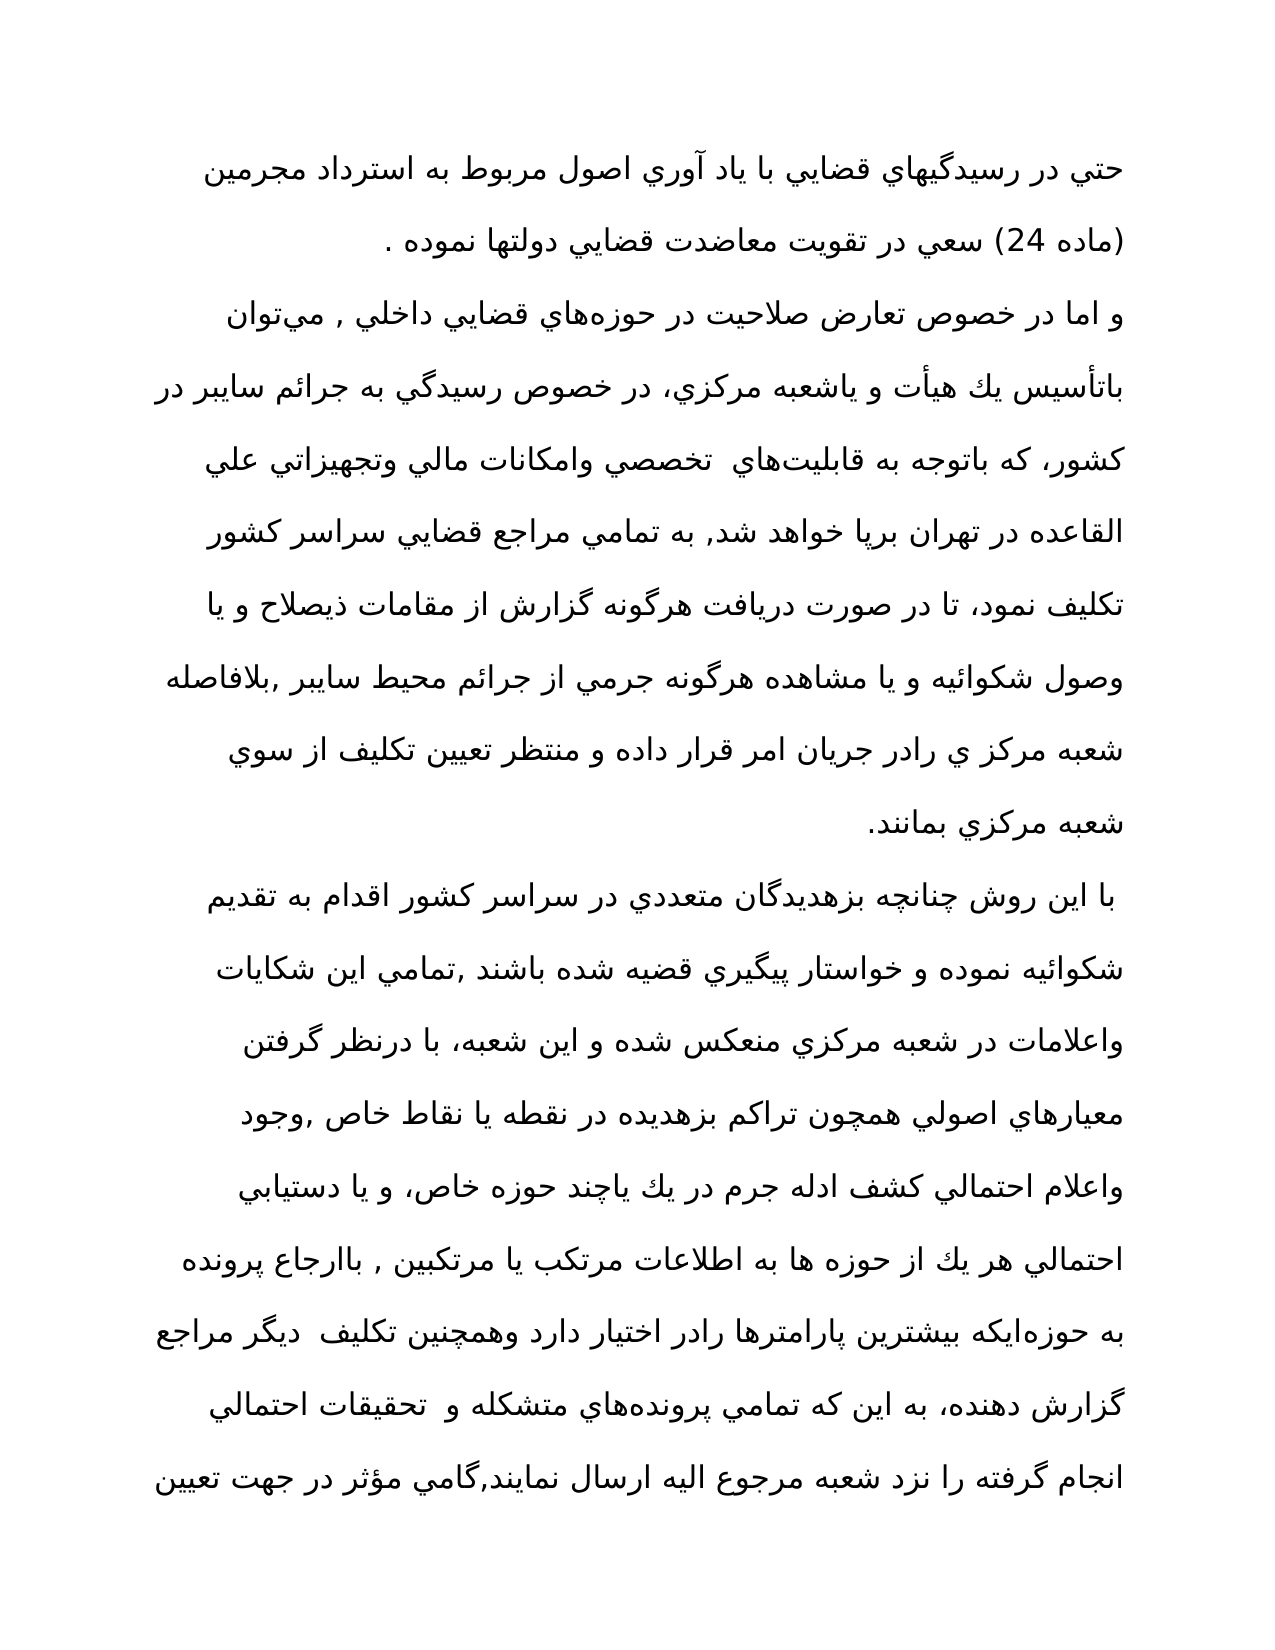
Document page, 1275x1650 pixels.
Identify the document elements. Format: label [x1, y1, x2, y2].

text [150, 150, 1125, 1496]
